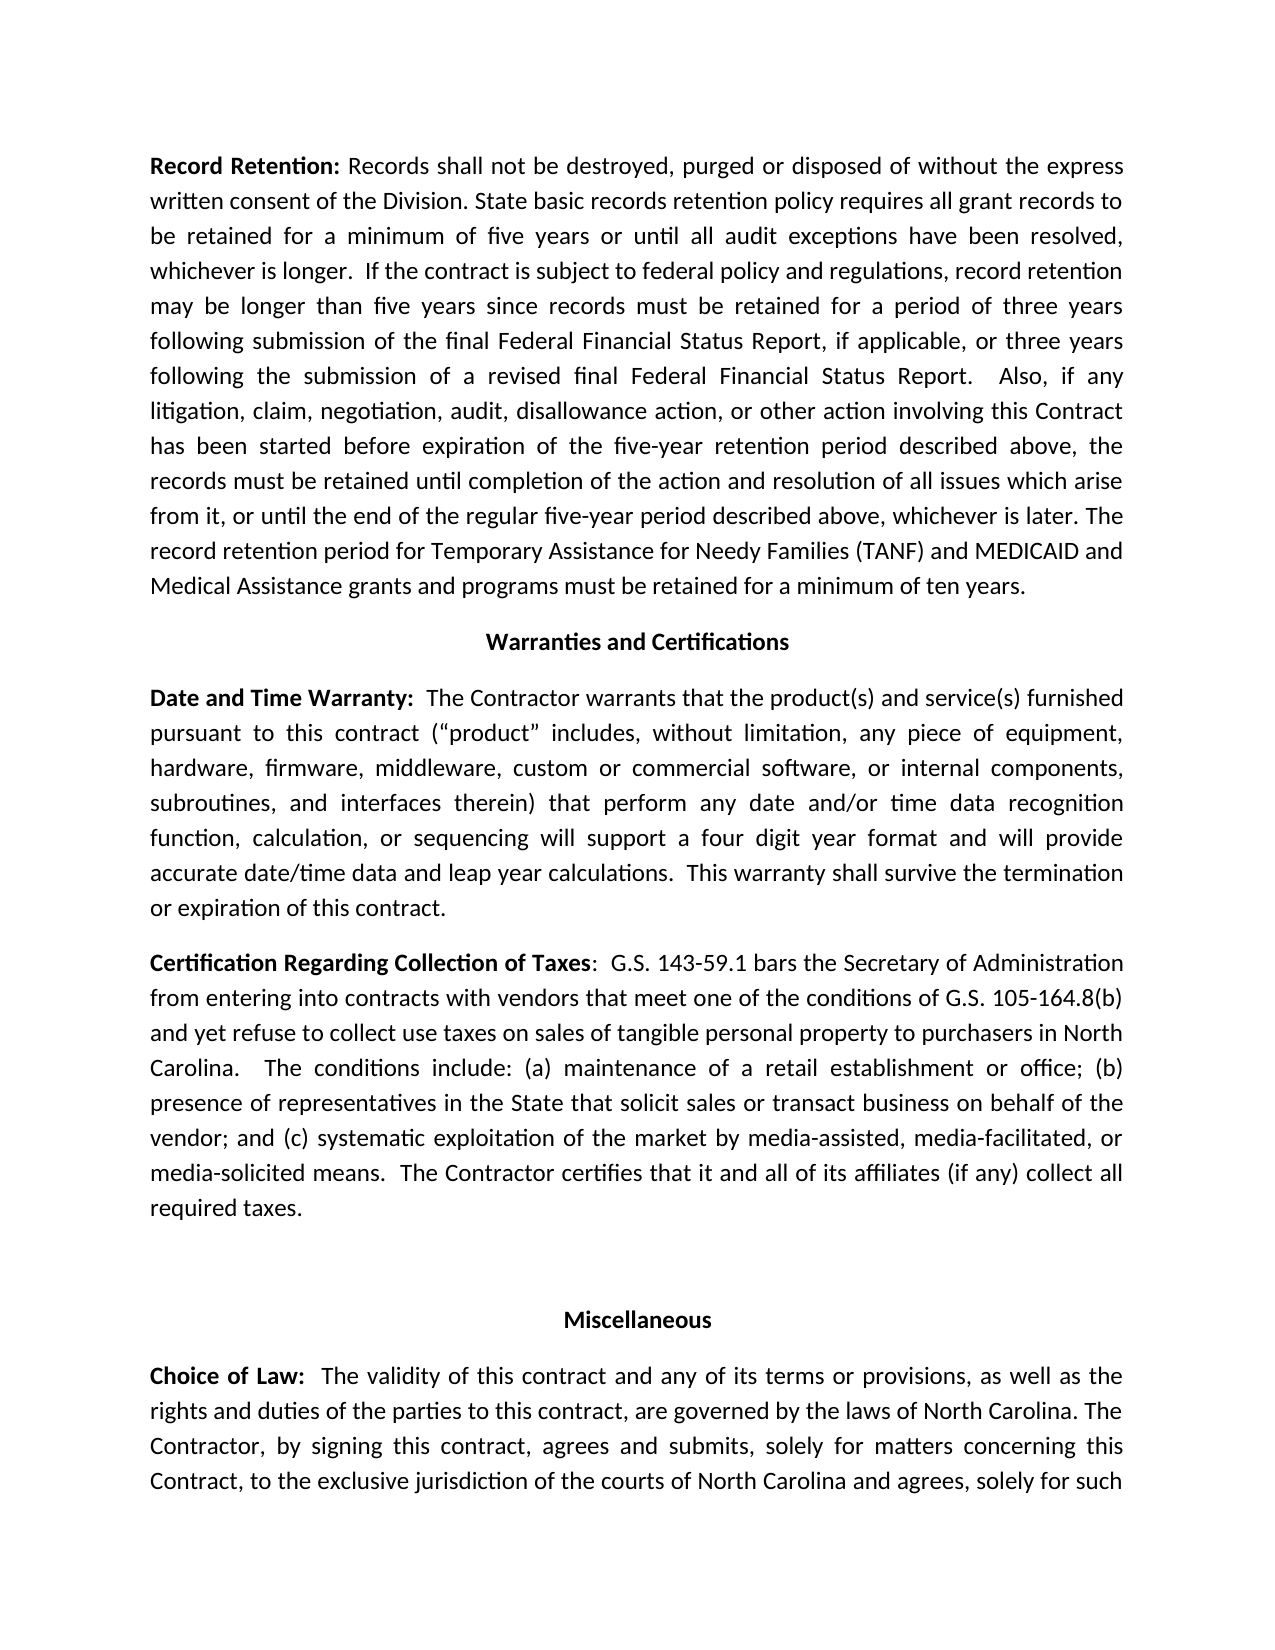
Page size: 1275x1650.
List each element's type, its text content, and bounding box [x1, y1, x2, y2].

text Certification Regarding Collection of Taxes: G.S. 143-59.1 bars the Secretary of Administration from entering into contracts with vendors that meet one of the conditions of G.S. 105-164.8(b) and yet refuse to collect use taxes on sales of tangible personal property to purchasers in North Carolina. The conditions include: (a) maintenance of a retail establishment or office; (b) presence of representatives in the State that solicit sales or transact business on behalf of the vendor; and (c) systematic exploitation of the market by media-assisted, media-facilitated, or media-solicited means. The Contractor certifies that it and all of its affiliates (if any) collect all required taxes. [150, 947, 1125, 1223]
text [150, 1360, 1125, 1496]
text Warranties and Certifications [150, 626, 1125, 656]
list Miscellaneous [150, 1304, 1125, 1335]
list Record Retention: Records shall not be destroyed, purged or disposed of without the express written consent of the Division. State basic records retention policy requires all grant records to be retained for a minimum of five years or until all audit exceptions have been resolved, whichever is longer. If the contract is subject to federal policy and regulations, record retention may be longer than five years since records must be retained for a period of three years following submission of the final Federal Financial Status Report, if applicable, or three years following the submission of a revised final Federal Financial Status Report. Also, if any litigation, claim, negotiation, audit, disallowance action, or other action involving this Contract has been started before expiration of the five-year retention period described above, the records must be retained until completion of the action and resolution of all issues which arise from it, or until the end of the regular five-year period described above, whichever is later. The record retention period for Temporary Assistance for Needy Families (TANF) and MEDICAID and Medical Assistance grants and programs must be retained for a minimum of ten years. [150, 150, 1125, 601]
text Date and Time Warranty: The Contractor warrants that the product(s) and service(s) furnished pursuant to this contract (“product” includes, without limitation, any piece of equipment, hardware, firmware, middleware, custom or commercial software, or internal components, subroutines, and interfaces therein) that perform any date and/or time data recognition function, calculation, or sequencing will support a four digit year format and will provide accurate date/time data and leap year calculations. This warranty shall survive the termination or expiration of this contract. [150, 682, 1125, 922]
